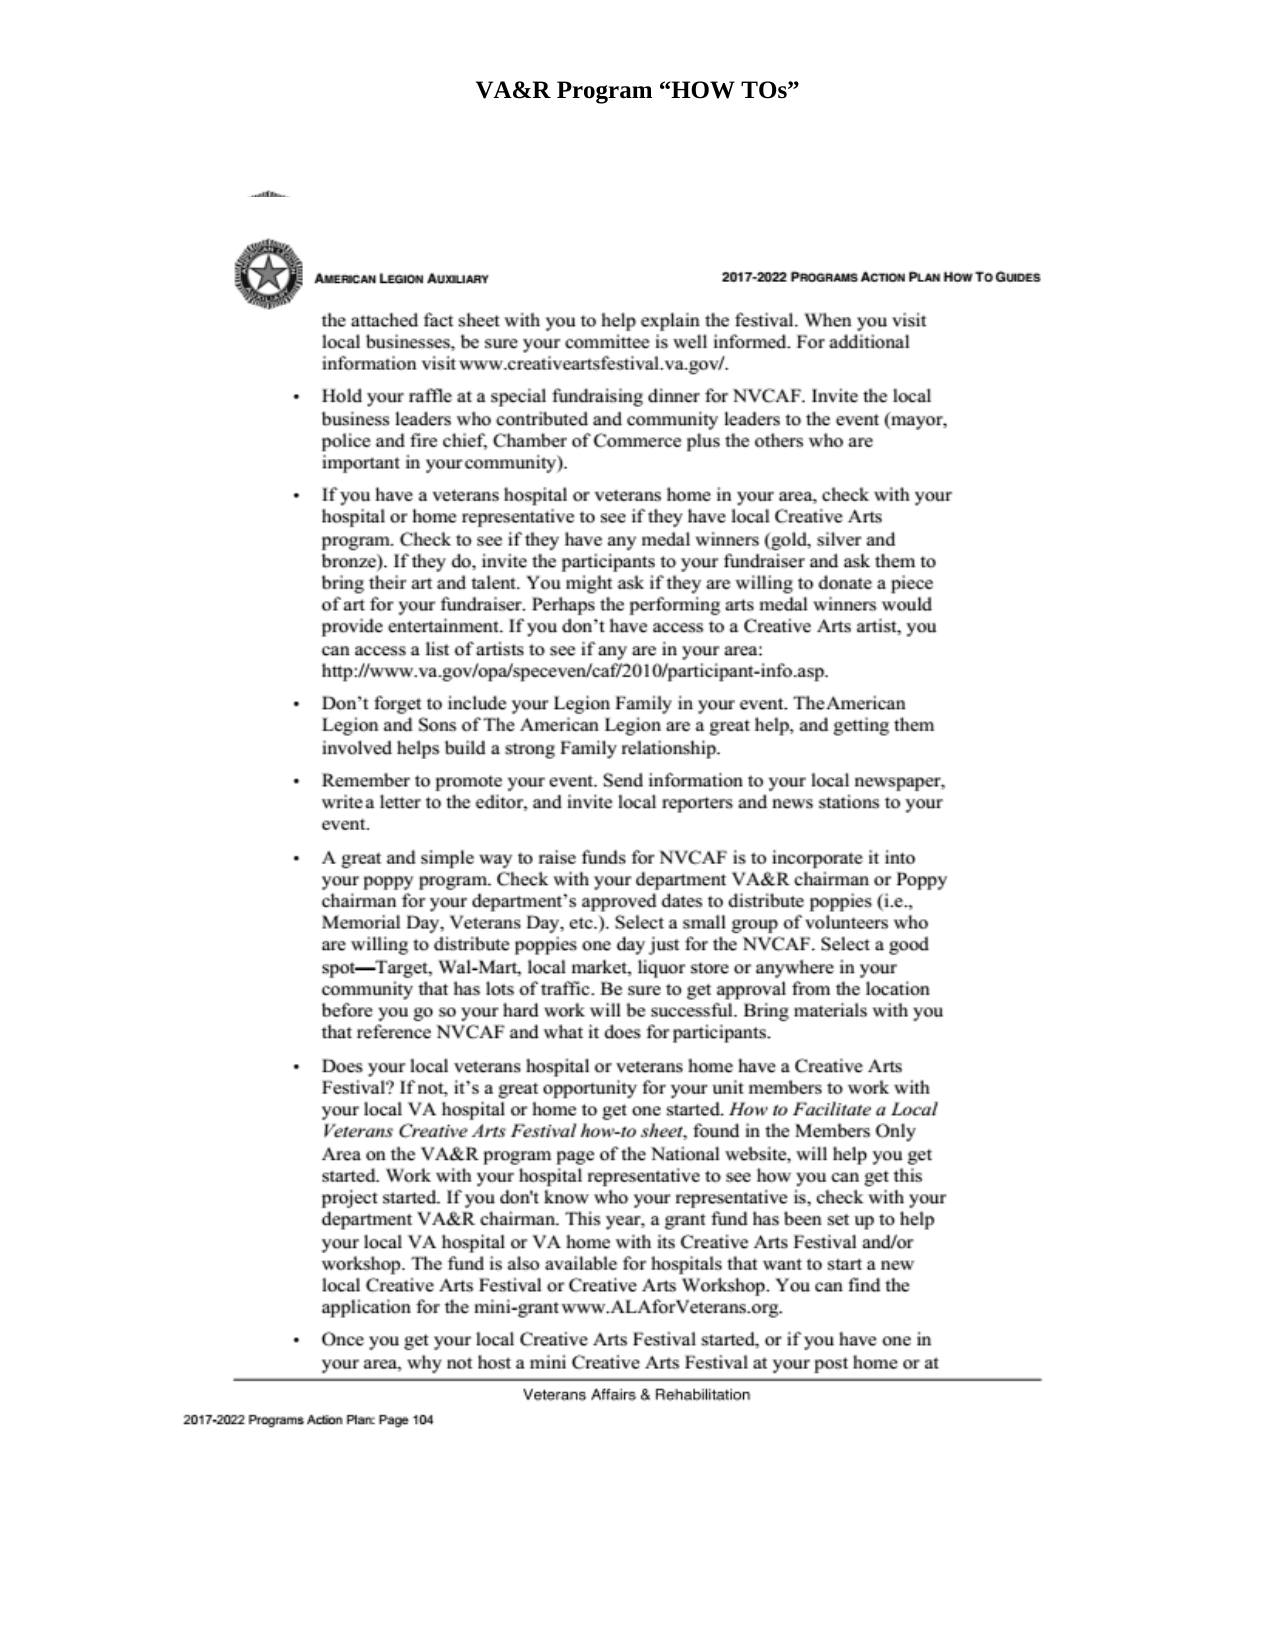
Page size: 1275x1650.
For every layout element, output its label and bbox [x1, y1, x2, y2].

picture [150, 150, 1125, 1460]
